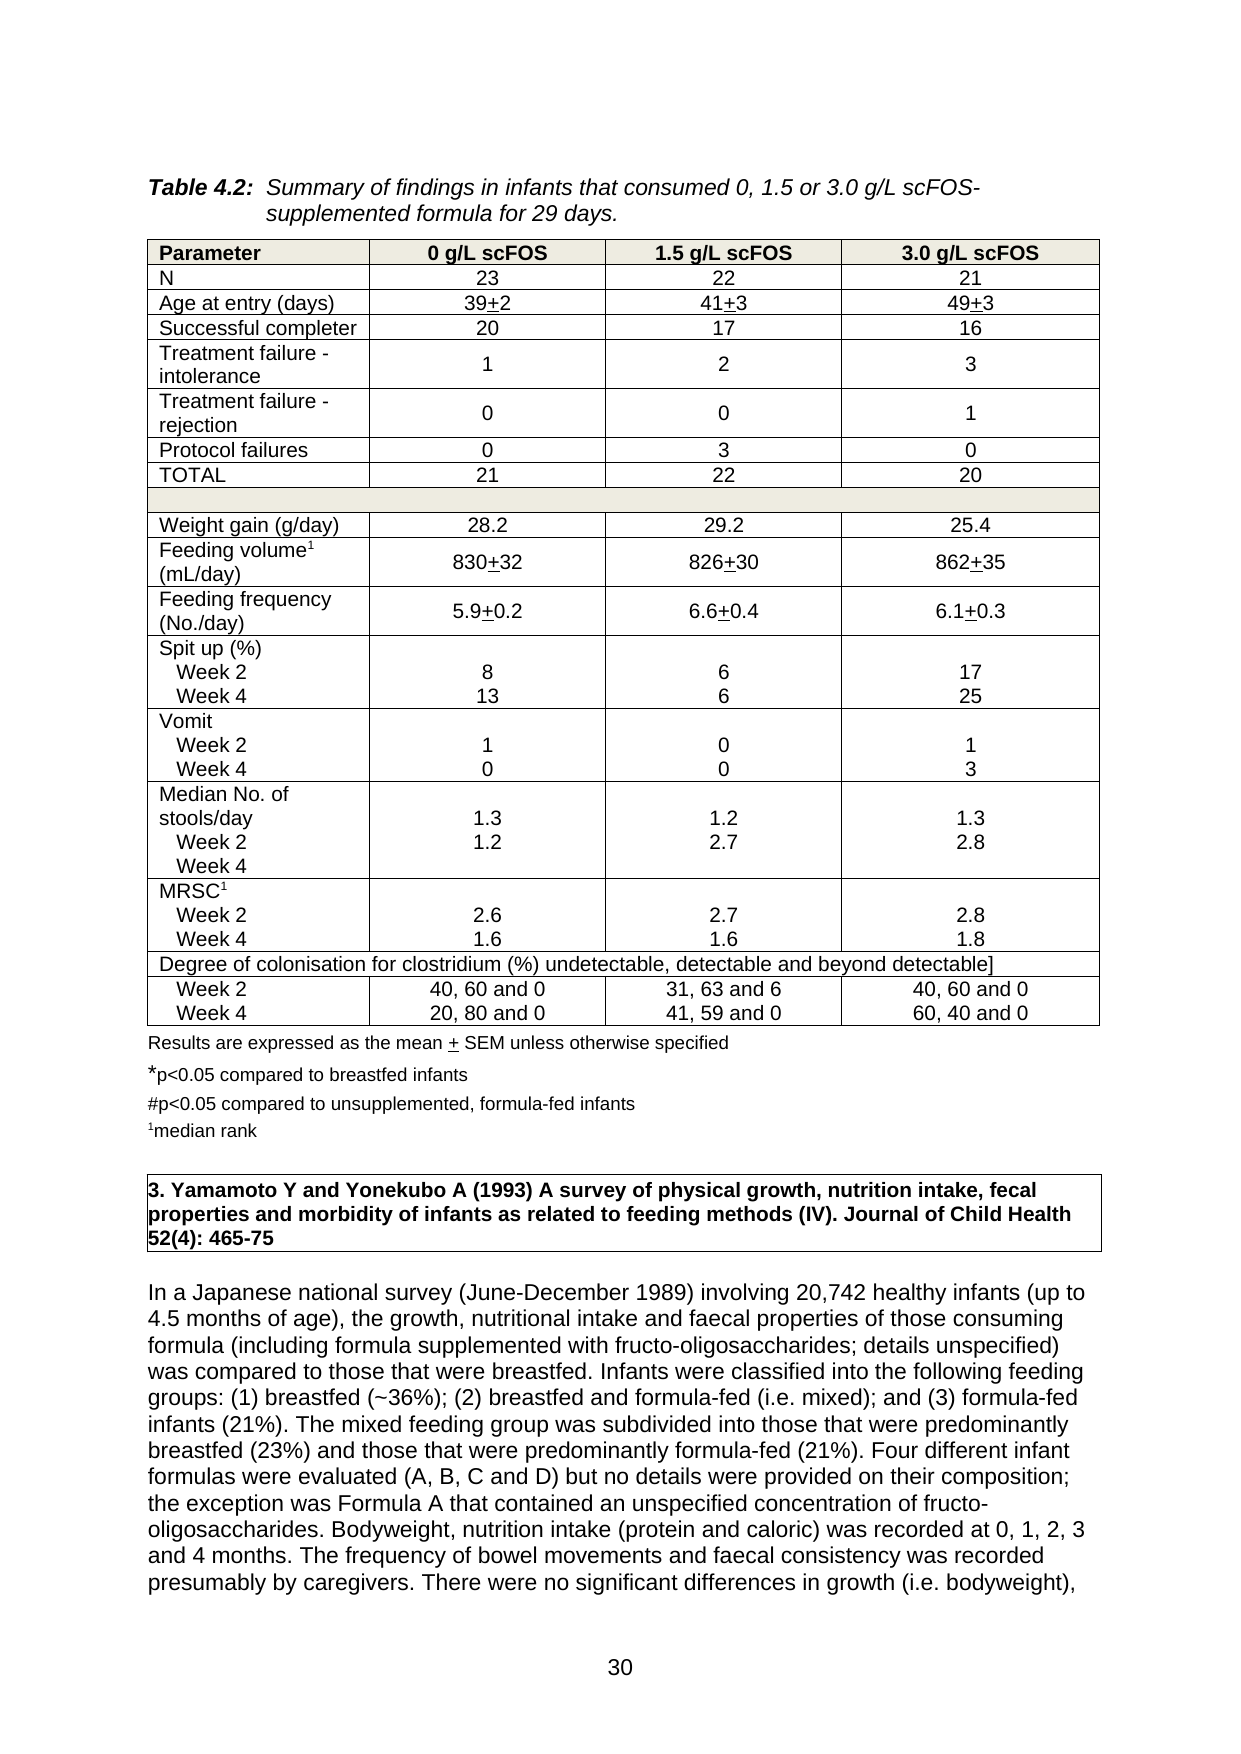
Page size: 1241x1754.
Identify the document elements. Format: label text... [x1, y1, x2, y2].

table_header Parameter [148, 240, 369, 264]
table_cell 31, 63 and 6 41, 59 and 0 [606, 977, 841, 1025]
table_cell Week 2 Week 4 [148, 977, 369, 1025]
table_cell 0 [842, 438, 1099, 462]
table_cell Median No. of stools/day Week 2 Week 4 [148, 782, 369, 878]
table_cell 21 [842, 265, 1099, 289]
table_cell 40, 60 and 0 60, 40 and 0 [842, 977, 1099, 1025]
table_cell 22 [606, 265, 841, 289]
table_cell 6 6 [606, 636, 841, 708]
table_cell 17 [606, 315, 841, 339]
table_cell 5.9+0.2 [370, 587, 605, 635]
table_cell Age at entry (days) [148, 290, 369, 314]
table_cell 2 [606, 340, 841, 388]
table_header 0 g/L scFOS [370, 240, 605, 264]
table_cell Feeding frequency (No./day) [148, 587, 369, 635]
table_cell 17 25 [842, 636, 1099, 708]
text Table 4.2: Summary of findings in infants that consumed 0, 1.5 or 3.0 g/L scFOS-supplemented formula for 29 days. [148, 174, 1092, 227]
table_cell 1 3 [842, 709, 1099, 781]
table_cell 1 [370, 340, 605, 388]
table_cell 830+32 [370, 538, 605, 586]
table_cell 23 [370, 265, 605, 289]
table_header 1.5 g/L scFOS [606, 240, 841, 264]
table_cell 29.2 [606, 513, 841, 537]
table_cell 1.3 2.8 [842, 782, 1099, 878]
table_cell 3 [842, 340, 1099, 388]
table_cell 1 [842, 389, 1099, 437]
table_cell 862+35 [842, 538, 1099, 586]
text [148, 1279, 1092, 1595]
table_cell N [148, 265, 369, 289]
text 1median rank [148, 1120, 1092, 1142]
table_cell 20 [370, 315, 605, 339]
table_cell Feeding volume1 (mL/day) [148, 538, 369, 586]
table_cell 0 [606, 389, 841, 437]
table_cell Vomit Week 2 Week 4 [148, 709, 369, 781]
table_cell 0 0 [606, 709, 841, 781]
table_cell 6.6+0.4 [606, 587, 841, 635]
text Results are expressed as the mean + SEM unless otherwise specified [148, 1032, 1092, 1053]
table_cell Weight gain (g/day) [148, 513, 369, 537]
table_cell 826+30 [606, 538, 841, 586]
table_cell Spit up (%) Week 2 Week 4 [148, 636, 369, 708]
table_cell 2.6 1.6 [370, 879, 605, 951]
table_cell 6.1+0.3 [842, 587, 1099, 635]
table_cell 28.2 [370, 513, 605, 537]
table_cell 49+3 [842, 290, 1099, 314]
table_cell [148, 488, 1099, 512]
text *p<0.05 compared to breastfed infants [148, 1060, 1092, 1086]
table_cell Treatment failure - intolerance [148, 340, 369, 388]
table_cell Treatment failure -rejection [148, 389, 369, 437]
table_cell MRSC1 Week 2 Week 4 [148, 879, 369, 951]
table_cell 0 [370, 389, 605, 437]
table_cell 0 [370, 438, 605, 462]
table_cell 1 0 [370, 709, 605, 781]
table_cell 21 [370, 463, 605, 487]
text 3. Yamamoto Y and Yonekubo A (1993) A survey of physical growth, nutrition intake, fecal properties and morbidity of infants as related to feeding methods (IV). Journal of Child Health 52(4): 465-75 [148, 1175, 1101, 1251]
table_cell 1.2 2.7 [606, 782, 841, 878]
table_cell TOTAL [148, 463, 369, 487]
table_cell 39+2 [370, 290, 605, 314]
table_cell 2.7 1.6 [606, 879, 841, 951]
table_cell 3 [606, 438, 841, 462]
table_cell Protocol failures [148, 438, 369, 462]
table_cell Degree of colonisation for clostridium (%) undetectable, detectable and beyond detectable] [148, 952, 1099, 976]
table_cell 1.3 1.2 [370, 782, 605, 878]
table_cell 16 [842, 315, 1099, 339]
table_cell 20 [842, 463, 1099, 487]
table_cell 2.8 1.8 [842, 879, 1099, 951]
table_cell 22 [606, 463, 841, 487]
table_cell 40, 60 and 0 20, 80 and 0 [370, 977, 605, 1025]
table_header 3.0 g/L scFOS [842, 240, 1099, 264]
table_cell 41+3 [606, 290, 841, 314]
table_cell Successful completer [148, 315, 369, 339]
text #p<0.05 compared to unsupplemented, formula-fed infants [148, 1092, 1092, 1114]
table_cell 25.4 [842, 513, 1099, 537]
table_cell 8 13 [370, 636, 605, 708]
